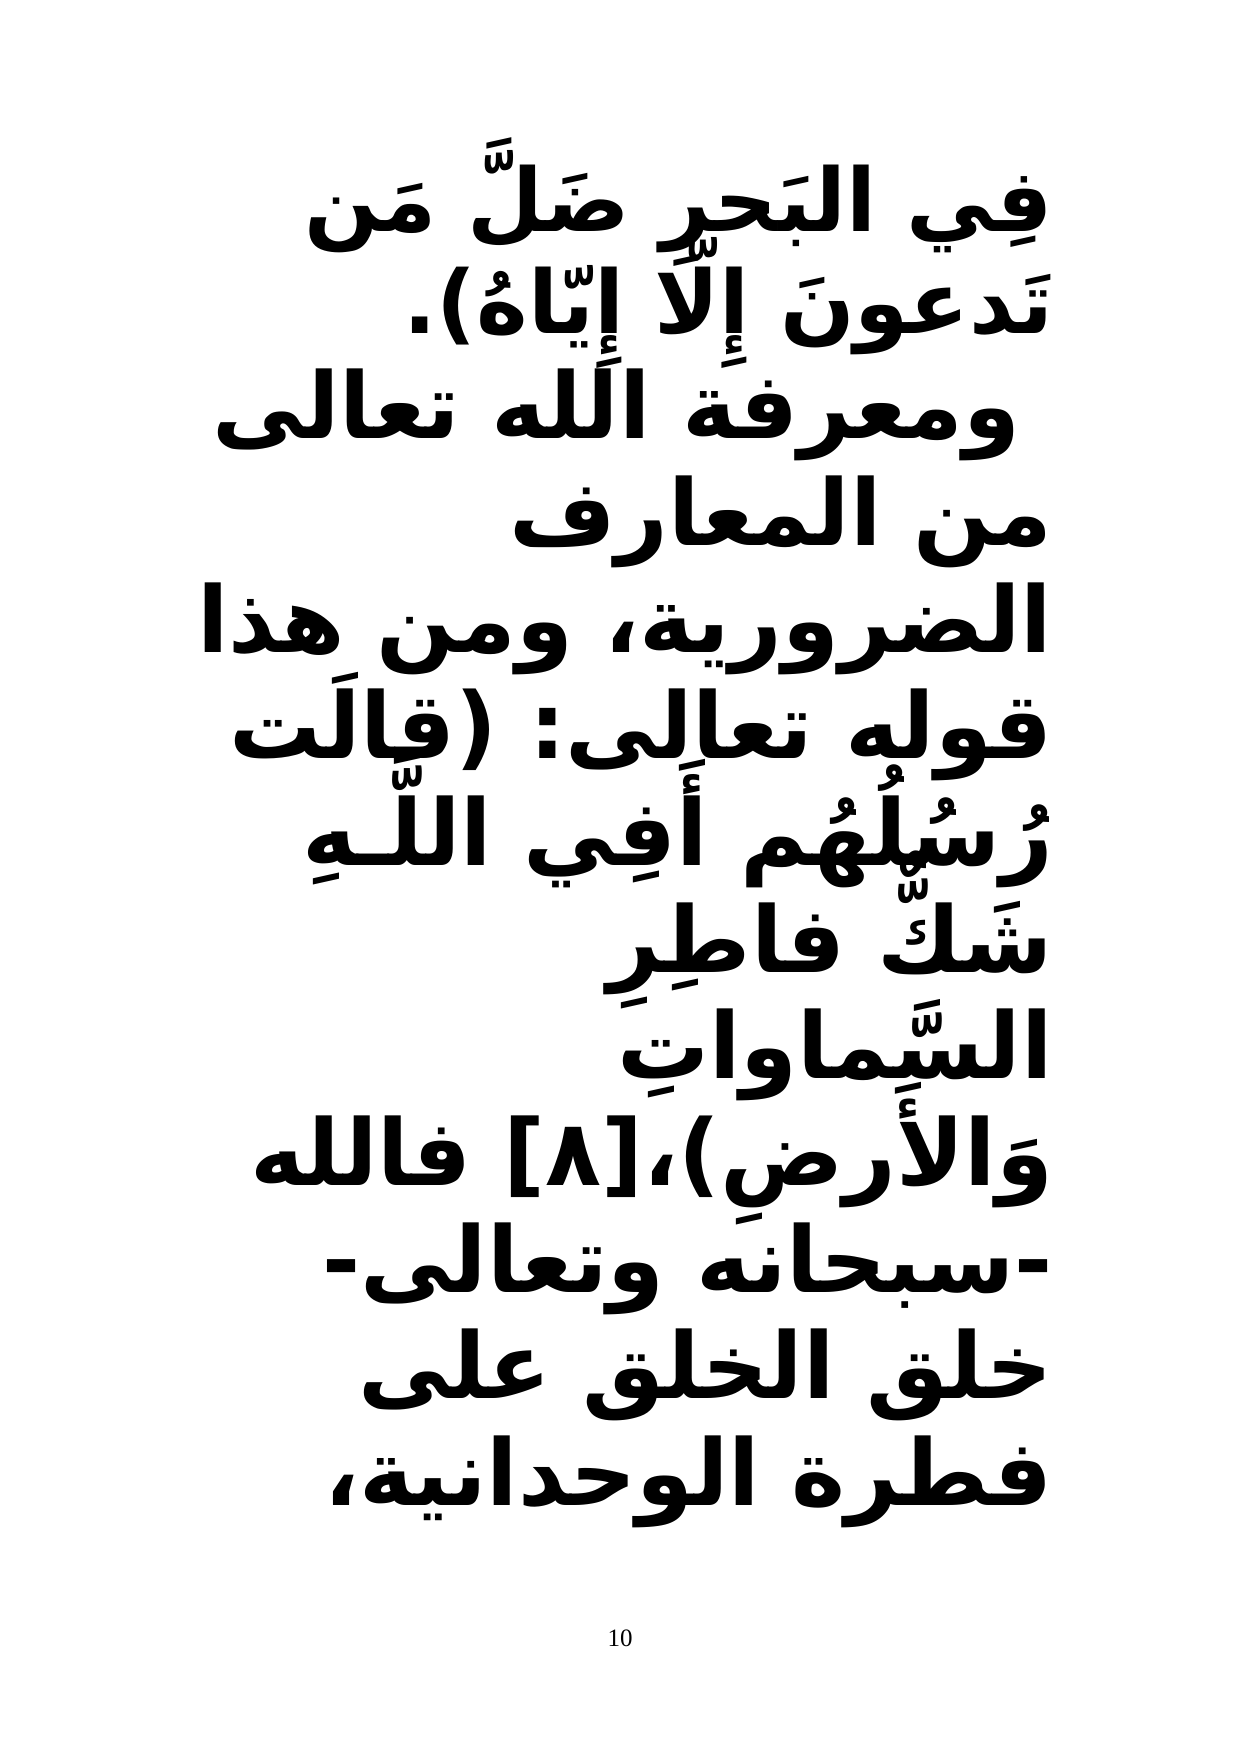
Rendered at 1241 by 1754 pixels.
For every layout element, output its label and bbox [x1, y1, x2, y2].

text [187, 354, 1053, 1527]
text [187, 150, 1053, 354]
